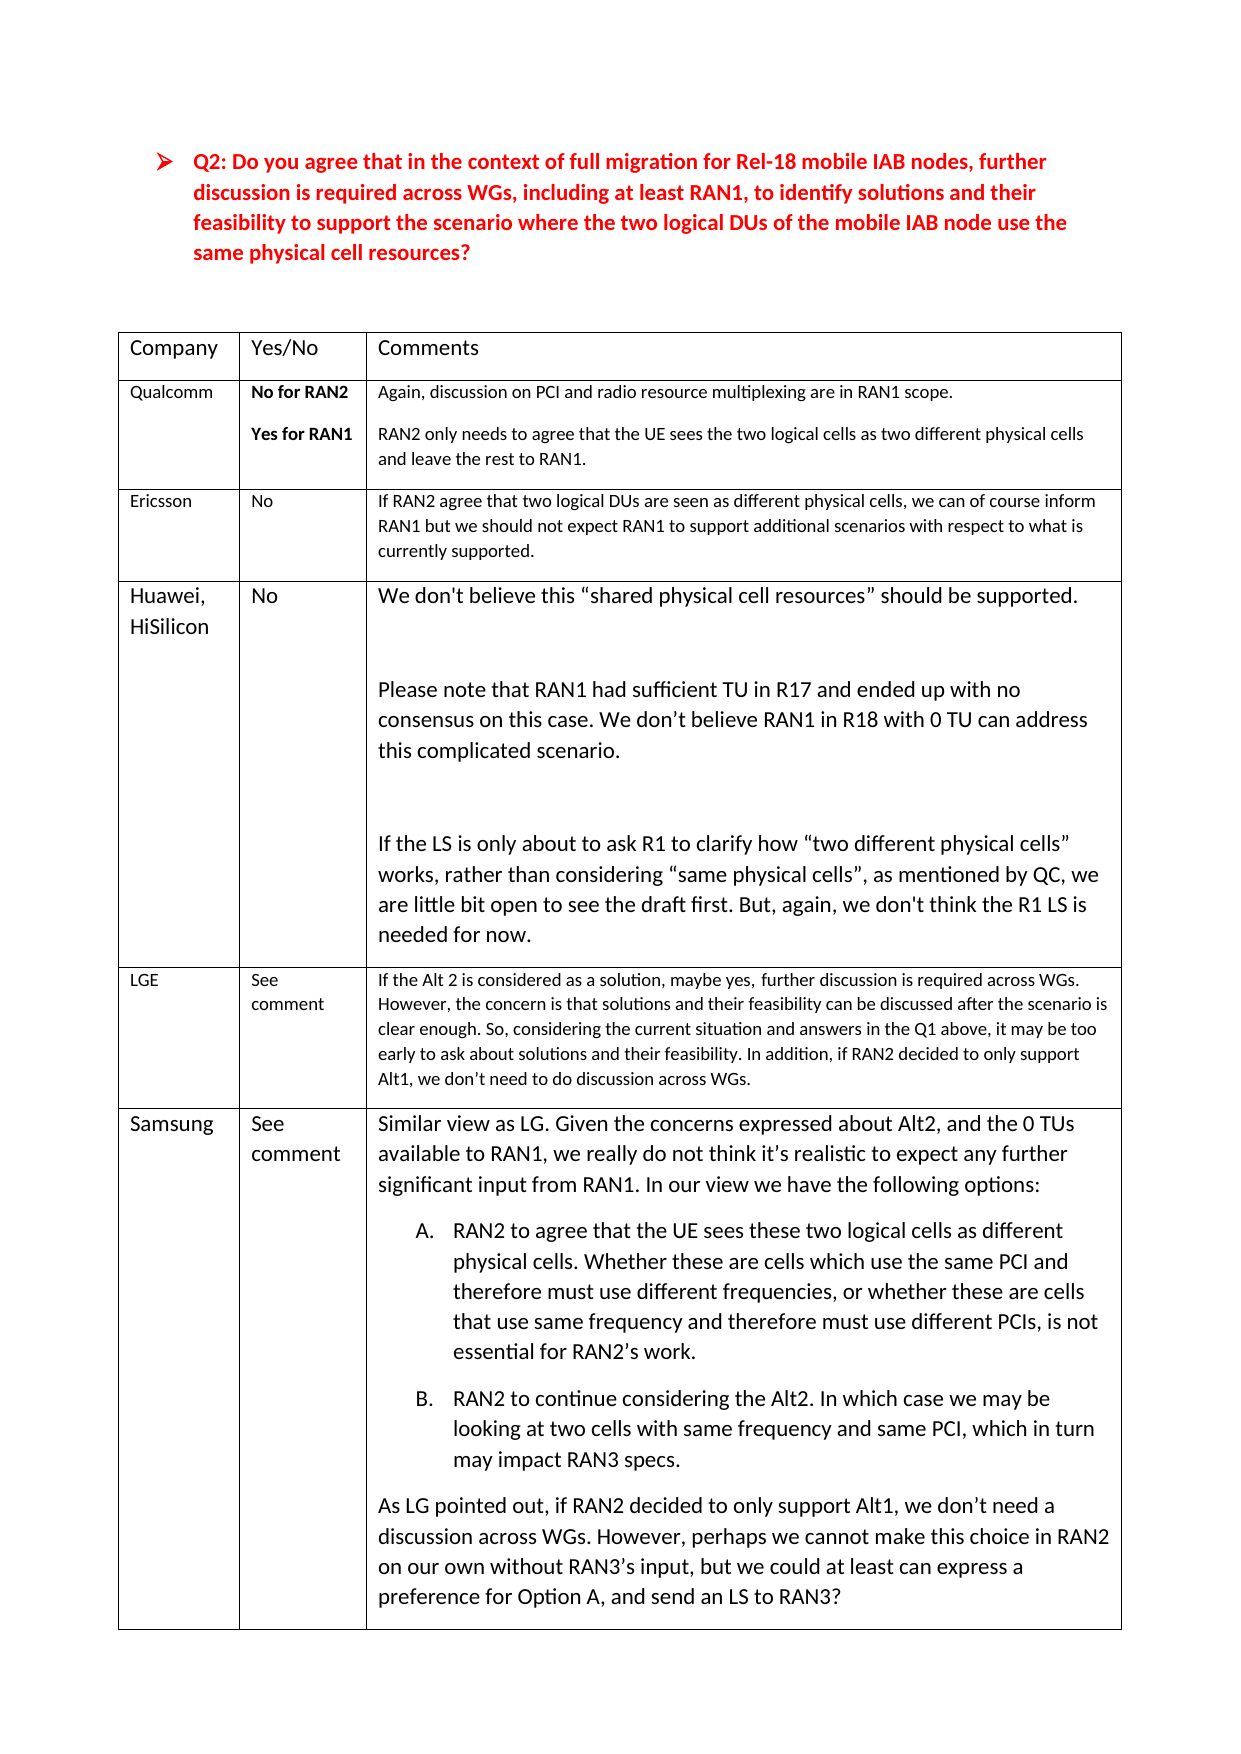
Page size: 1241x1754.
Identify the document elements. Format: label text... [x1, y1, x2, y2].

table_cell See comment [240, 968, 366, 1108]
table_cell No [240, 582, 366, 967]
table_cell Again, discussion on PCI and radio resource multiplexing are in RAN1 scope. RAN2 only needs to agree that the UE sees the two logical cells as two different physical cells and leave the rest to RAN1. [367, 381, 1121, 488]
table_cell Similar view as LG. Given the concerns expressed about Alt2, and the 0 TUs available to RAN1, we really do not think it’s realistic to expect any further significant input from RAN1. In our view we have the following options: RAN2 to agree that the UE sees these two logical cells as different physical cells. Whether these are cells which use the same PCI and therefore must use different frequencies, or whether these are cells that use same frequency and therefore must use different PCIs, is not essential for RAN2’s work. RAN2 to continue considering the Alt2. In which case we may be looking at two cells with same frequency and same PCI, which in turn may impact RAN3 specs. As LG pointed out, if RAN2 decided to only support Alt1, we don’t need a discussion across WGs. However, perhaps we cannot make this choice in RAN2 on our own without RAN3’s input, but we could at least can express a preference for Option A, and send an LS to RAN3? [367, 1109, 1121, 1629]
table_header Comments [367, 333, 1121, 380]
table_cell Huawei, HiSilicon [119, 582, 239, 967]
table_cell We don't believe this “shared physical cell resources” should be supported. Please note that RAN1 had sufficient TU in R17 and ended up with no consensus on this case. We don’t believe RAN1 in R18 with 0 TU can address this complicated scenario. If the LS is only about to ask R1 to clarify how “two different physical cells” works, rather than considering “same physical cells”, as mentioned by QC, we are little bit open to see the draft first. But, again, we don't think the R1 LS is needed for now. [367, 582, 1121, 967]
table_header Yes/No [240, 333, 366, 380]
table_cell If RAN2 agree that two logical DUs are seen as different physical cells, we can of course inform RAN1 but we should not expect RAN1 to support additional scenarios with respect to what is currently supported. [367, 490, 1121, 581]
table_cell Qualcomm [119, 381, 239, 488]
list Q2: Do you agree that in the context of full migration for Rel-18 mobile IAB nodes, further discussion is required across WGs, including at least RAN1, to identify solutions and their feasibility to support the scenario where the two logical DUs of the mobile IAB node use the same physical cell resources? [156, 147, 1122, 266]
table_cell See comment [240, 1109, 366, 1629]
table_cell Samsung [119, 1109, 239, 1629]
table_cell No [240, 490, 366, 581]
table_cell LGE [119, 968, 239, 1108]
table_cell No for RAN2 Yes for RAN1 [240, 381, 366, 488]
table_header Company [119, 333, 239, 380]
table_cell If the Alt 2 is considered as a solution, maybe yes, further discussion is required across WGs. However, the concern is that solutions and their feasibility can be discussed after the scenario is clear enough. So, considering the current situation and answers in the Q1 above, it may be too early to ask about solutions and their feasibility. In addition, if RAN2 decided to only support Alt1, we don’t need to do discussion across WGs. [367, 968, 1121, 1108]
table_cell Ericsson [119, 490, 239, 581]
